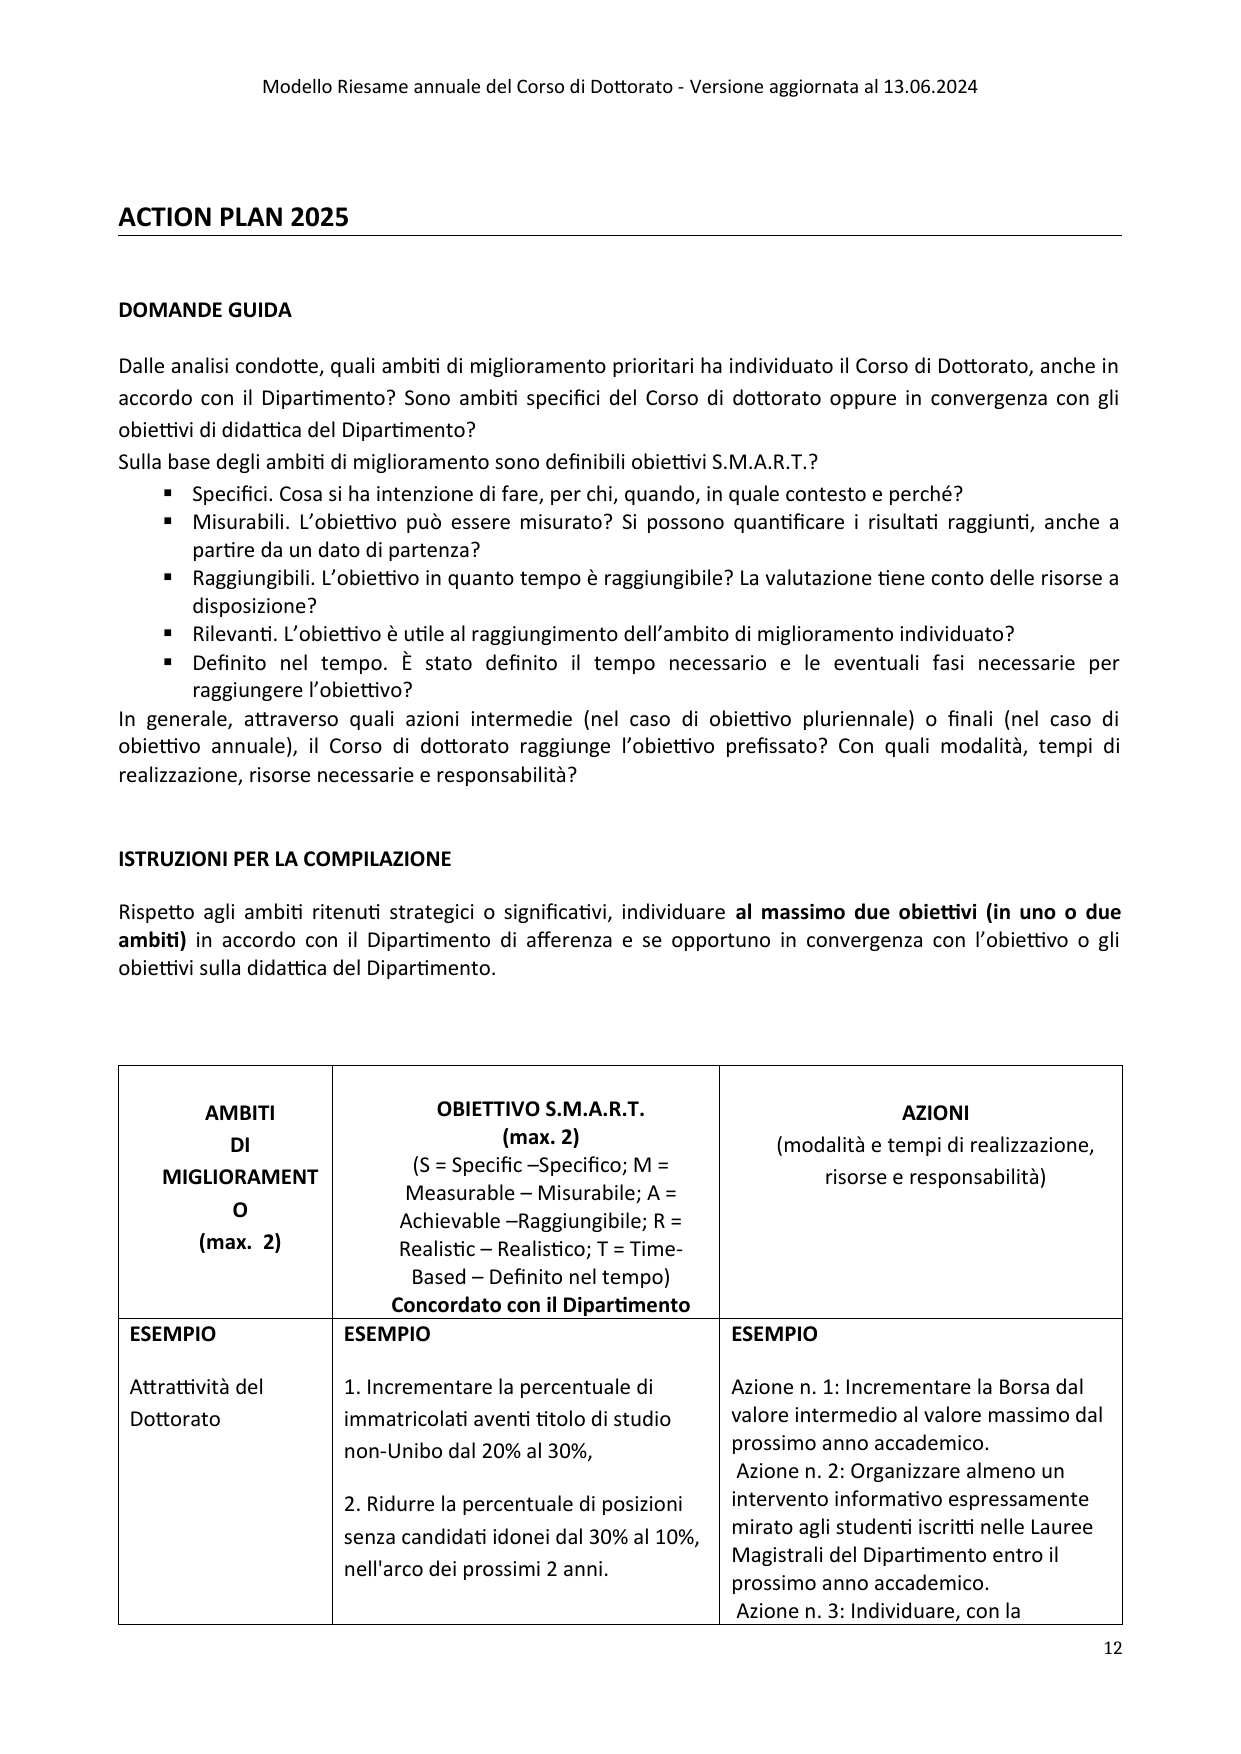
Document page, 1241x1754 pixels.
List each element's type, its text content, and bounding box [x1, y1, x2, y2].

text ISTRUZIONI PER LA COMPILAZIONE [118, 844, 1122, 872]
text DOMANDE GUIDA [118, 295, 1122, 323]
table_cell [720, 1319, 1122, 1624]
text Rispetto agli ambiti ritenuti strategici o significativi, individuare al massimo due obiettivi (in uno o due ambiti) in accordo con il Dipartimento di afferenza e se opportuno in convergenza con l’obiettivo o gli obiettivi sulla didattica del Dipartimento. [118, 897, 1122, 981]
table_header AZIONI (modalità e tempi di realizzazione, risorse e responsabilità) [720, 1066, 1122, 1318]
list Specifici. Cosa si ha intenzione di fare, per chi, quando, in quale contesto e perché? [162, 479, 1122, 507]
list Rilevanti. L’obiettivo è utile al raggiungimento dell’ambito di miglioramento individuato? [162, 619, 1122, 648]
table_header AMBITI DI MIGLIORAMENTO (max. 2) [119, 1066, 332, 1318]
table_header OBIETTIVO S.M.A.R.T. (max. 2) (S = Specific –Specifico; M = Measurable – Misurabile; A = Achievable –Raggiungibile; R = Realistic – Realistico; T = Time-Based – Definito nel tempo) Concordato con il Dipartimento [333, 1066, 719, 1318]
list Raggiungibili. L’obiettivo in quanto tempo è raggiungibile? La valutazione tiene conto delle risorse a disposizione? [162, 563, 1122, 619]
subtitle ACTION PLAN 2025 [118, 198, 1122, 235]
list Definito nel tempo. È stato definito il tempo necessario e le eventuali fasi necessarie per raggiungere l’obiettivo? [162, 648, 1122, 704]
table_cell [119, 1319, 332, 1624]
list Misurabili. L’obiettivo può essere misurato? Si possono quantificare i risultati raggiunti, anche a partire da un dato di partenza? [162, 507, 1122, 563]
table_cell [333, 1319, 719, 1624]
text Sulla base degli ambiti di miglioramento sono definibili obiettivi S.M.A.R.T.? [118, 447, 1122, 475]
text In generale, attraverso quali azioni intermedie (nel caso di obiettivo pluriennale) o finali (nel caso di obiettivo annuale), il Corso di dottorato raggiunge l’obiettivo prefissato? Con quali modalità, tempi di realizzazione, risorse necessarie e responsabilità? [118, 704, 1122, 788]
text Dalle analisi condotte, quali ambiti di miglioramento prioritari ha individuato il Corso di Dottorato, anche in accordo con il Dipartimento? Sono ambiti specifici del Corso di dottorato oppure in convergenza con gli obiettivi di didattica del Dipartimento? [118, 351, 1122, 443]
